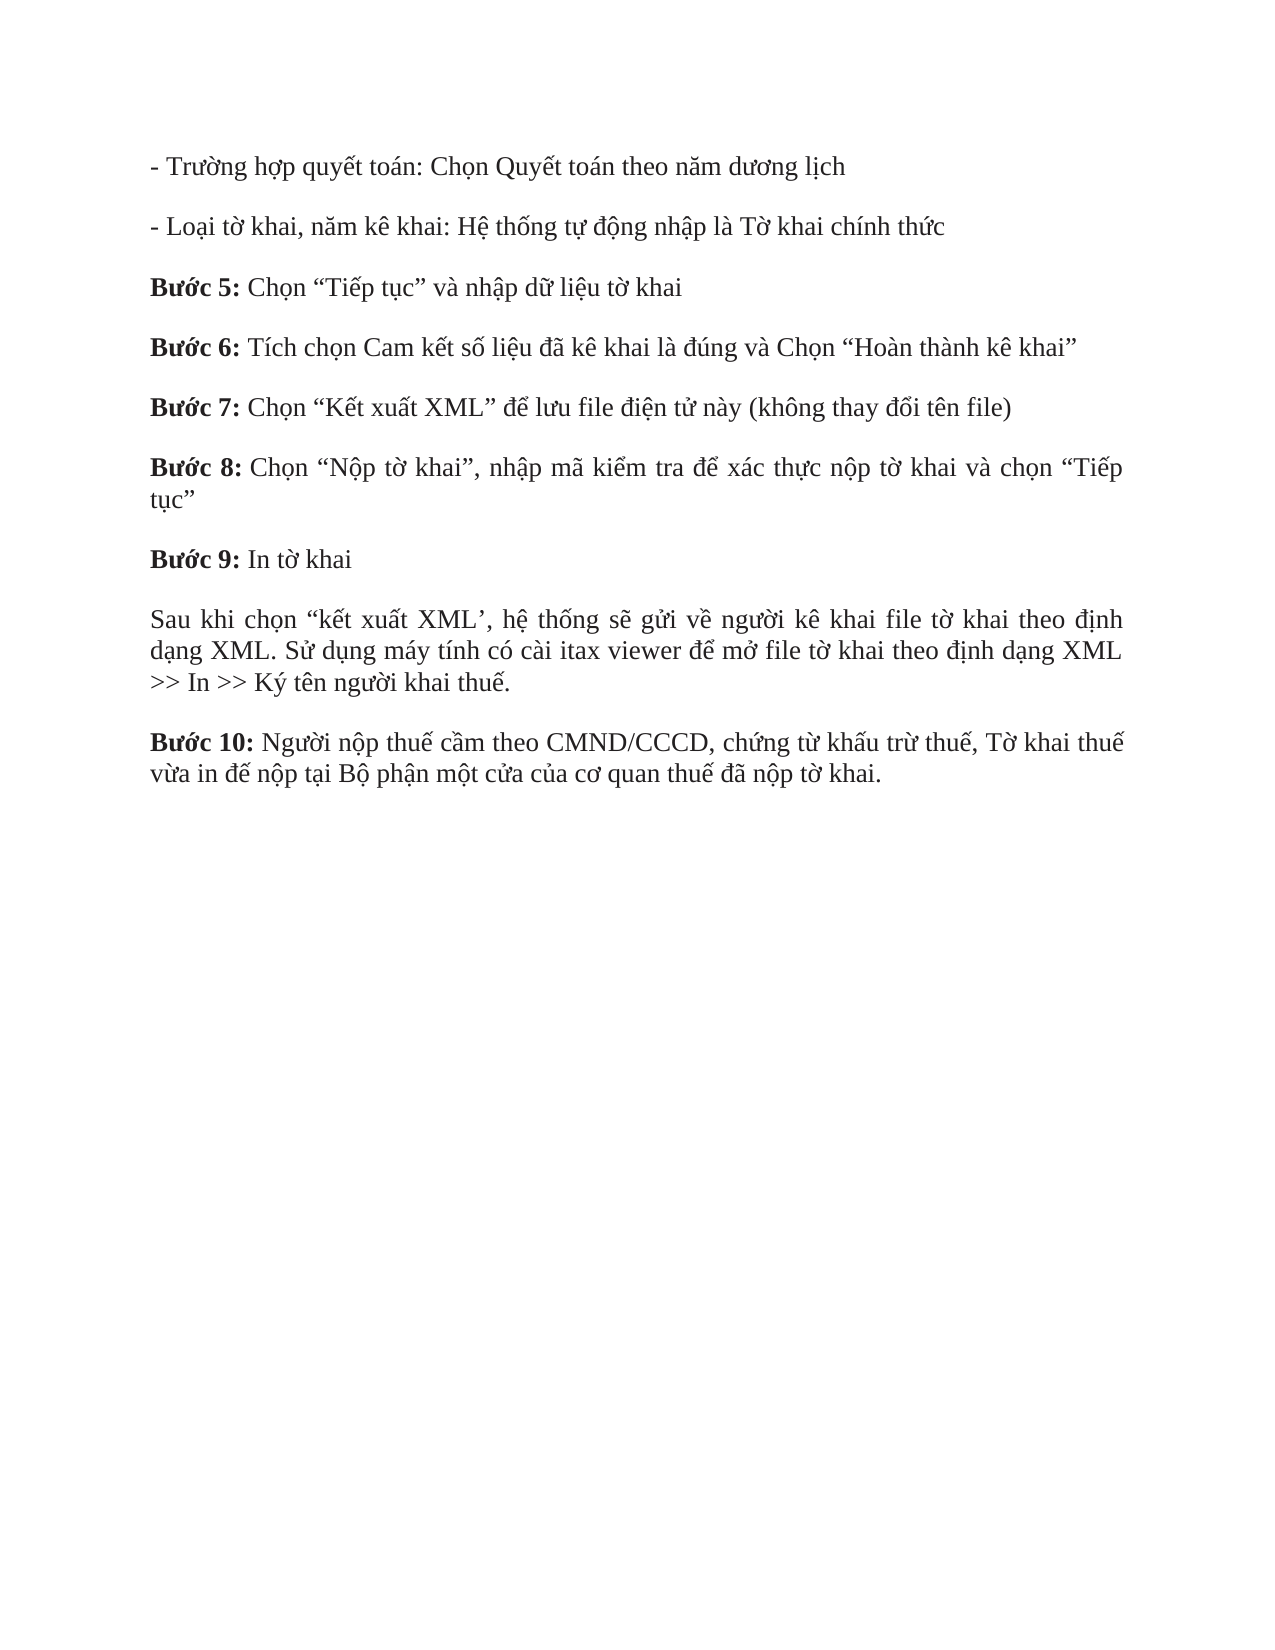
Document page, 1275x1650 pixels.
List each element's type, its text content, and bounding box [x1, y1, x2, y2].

text Bước 9: In tờ khai [150, 543, 1125, 574]
text Bước 8: Chọn “Nộp tờ khai”, nhập mã kiểm tra để xác thực nộp tờ khai và chọn “Tiếp tục” [150, 452, 1125, 514]
text - Loại tờ khai, năm kê khai: Hệ thống tự động nhập là Tờ khai chính thức [150, 210, 1125, 241]
text Sau khi chọn “kết xuất XML’, hệ thống sẽ gửi về người kê khai file tờ khai theo định dạng XML. Sử dụng máy tính có cài itax viewer để mở file tờ khai theo định dạng XML >> In >> Ký tên người khai thuế. [150, 603, 1125, 697]
text Bước 5: Chọn “Tiếp tục” và nhập dữ liệu tờ khai [150, 271, 1125, 302]
text Bước 7: Chọn “Kết xuất XML” để lưu file điện tử này (không thay đổi tên file) [150, 391, 1125, 422]
text - Trường hợp quyết toán: Chọn Quyết toán theo năm dương lịch [150, 150, 1125, 181]
text Bước 6: Tích chọn Cam kết số liệu đã kê khai là đúng và Chọn “Hoàn thành kê khai” [150, 331, 1125, 362]
text Bước 10: Người nộp thuế cầm theo CMND/CCCD, chứng từ khấu trừ thuế, Tờ khai thuế vừa in đế nộp tại Bộ phận một cửa của cơ quan thuế đã nộp tờ khai. [150, 726, 1125, 788]
